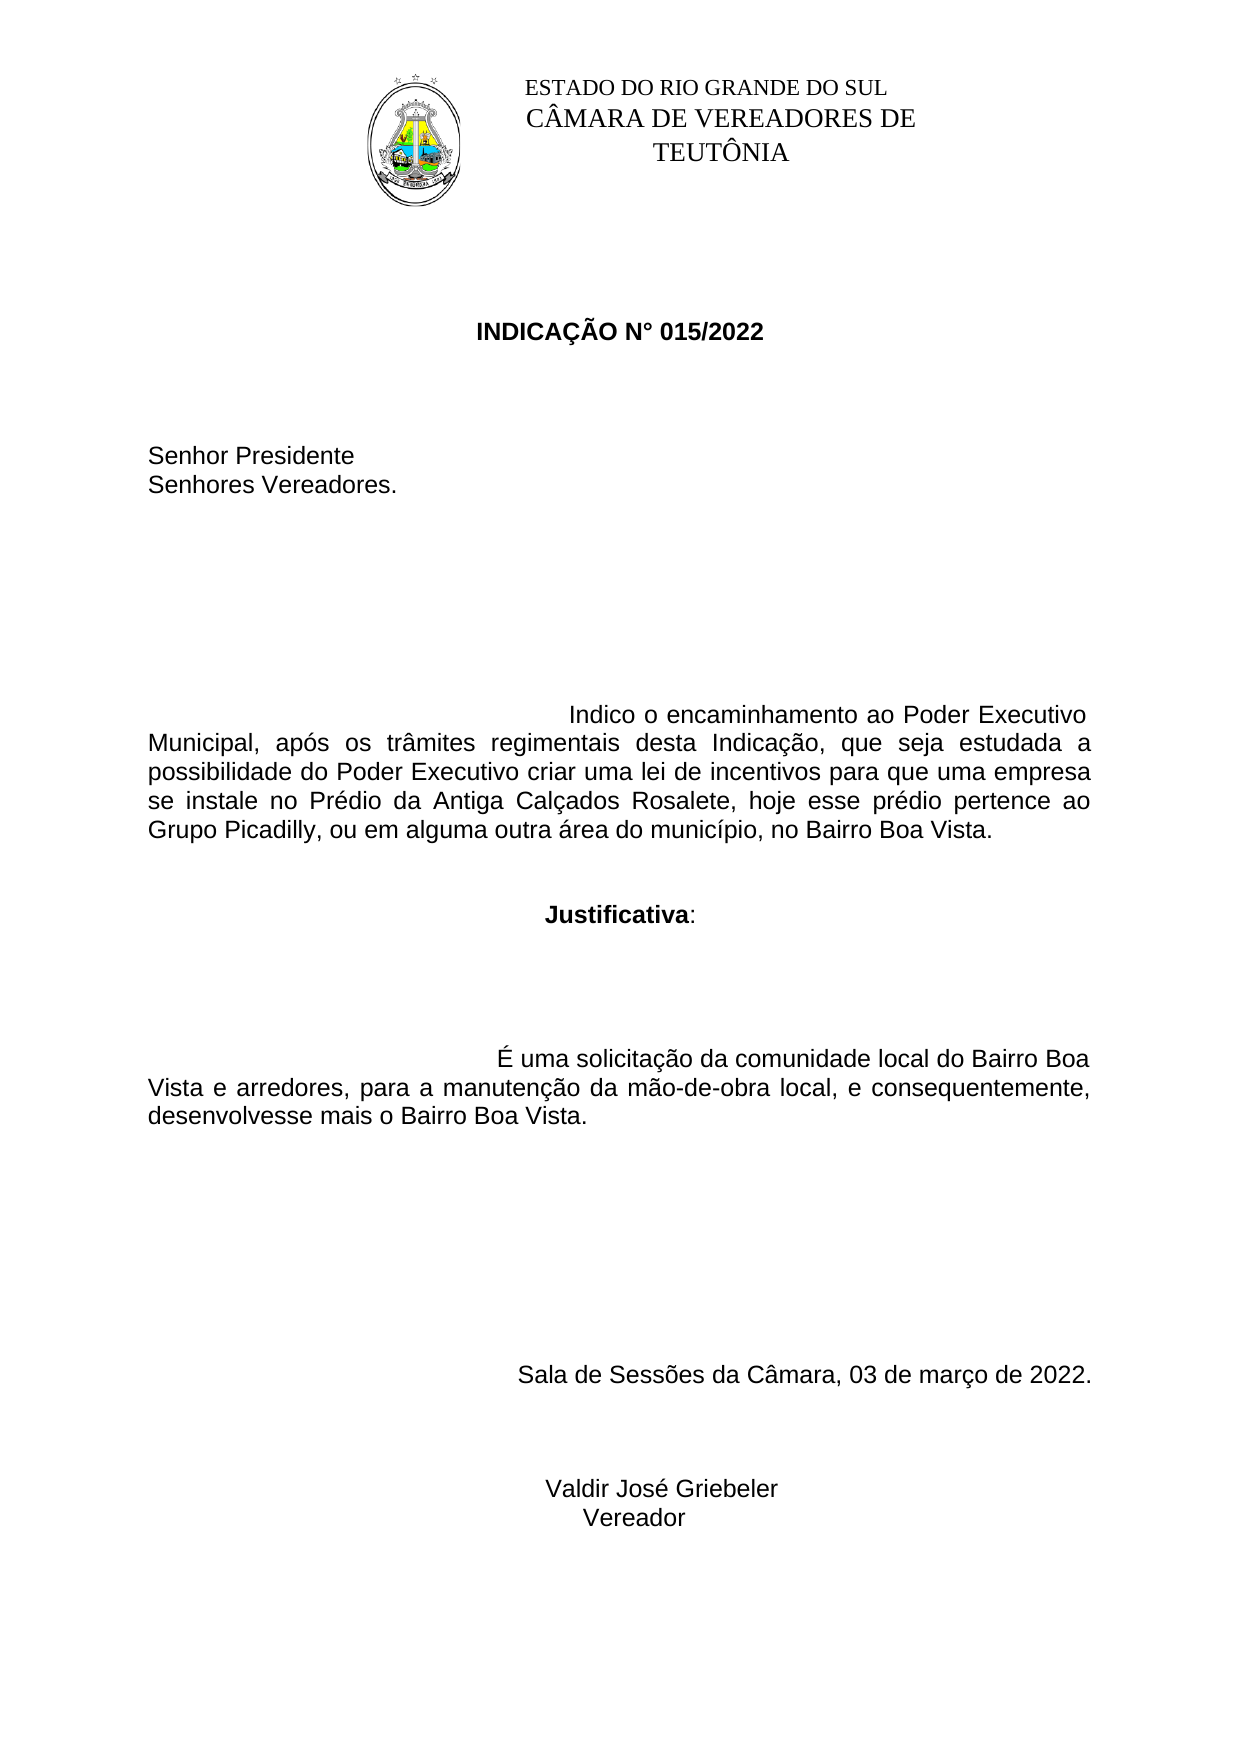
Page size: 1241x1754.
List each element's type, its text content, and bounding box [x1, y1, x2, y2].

text Justificativa: [148, 900, 1093, 929]
text É uma solicitação da comunidade local do Bairro Boa Vista e arredores, para a manutenção da mão-de-obra local, e consequentemente, desenvolvesse mais o Bairro Boa Vista. [148, 1044, 1093, 1130]
text Senhores Vereadores. [148, 469, 1093, 498]
text Indico o encaminhamento ao Poder Executivo Municipal, após os trâmites regimentais desta Indicação, que seja estudada a possibilidade do Poder Executivo criar uma lei de incentivos para que uma empresa se instale no Prédio da Antiga Calçados Rosalete, hoje esse prédio pertence ao Grupo Picadilly, ou em alguma outra área do município, no Bairro Boa Vista. [148, 699, 1093, 843]
text Sala de Sessões da Câmara, 03 de março de 2022. [148, 1360, 1093, 1389]
picture [366, 73, 460, 205]
text INDICAÇÃO N° 015/2022 [148, 317, 1093, 346]
text Valdir José Griebeler [148, 1474, 1093, 1503]
text Senhor Presidente [148, 441, 1093, 469]
text Vereador [148, 1503, 1093, 1532]
